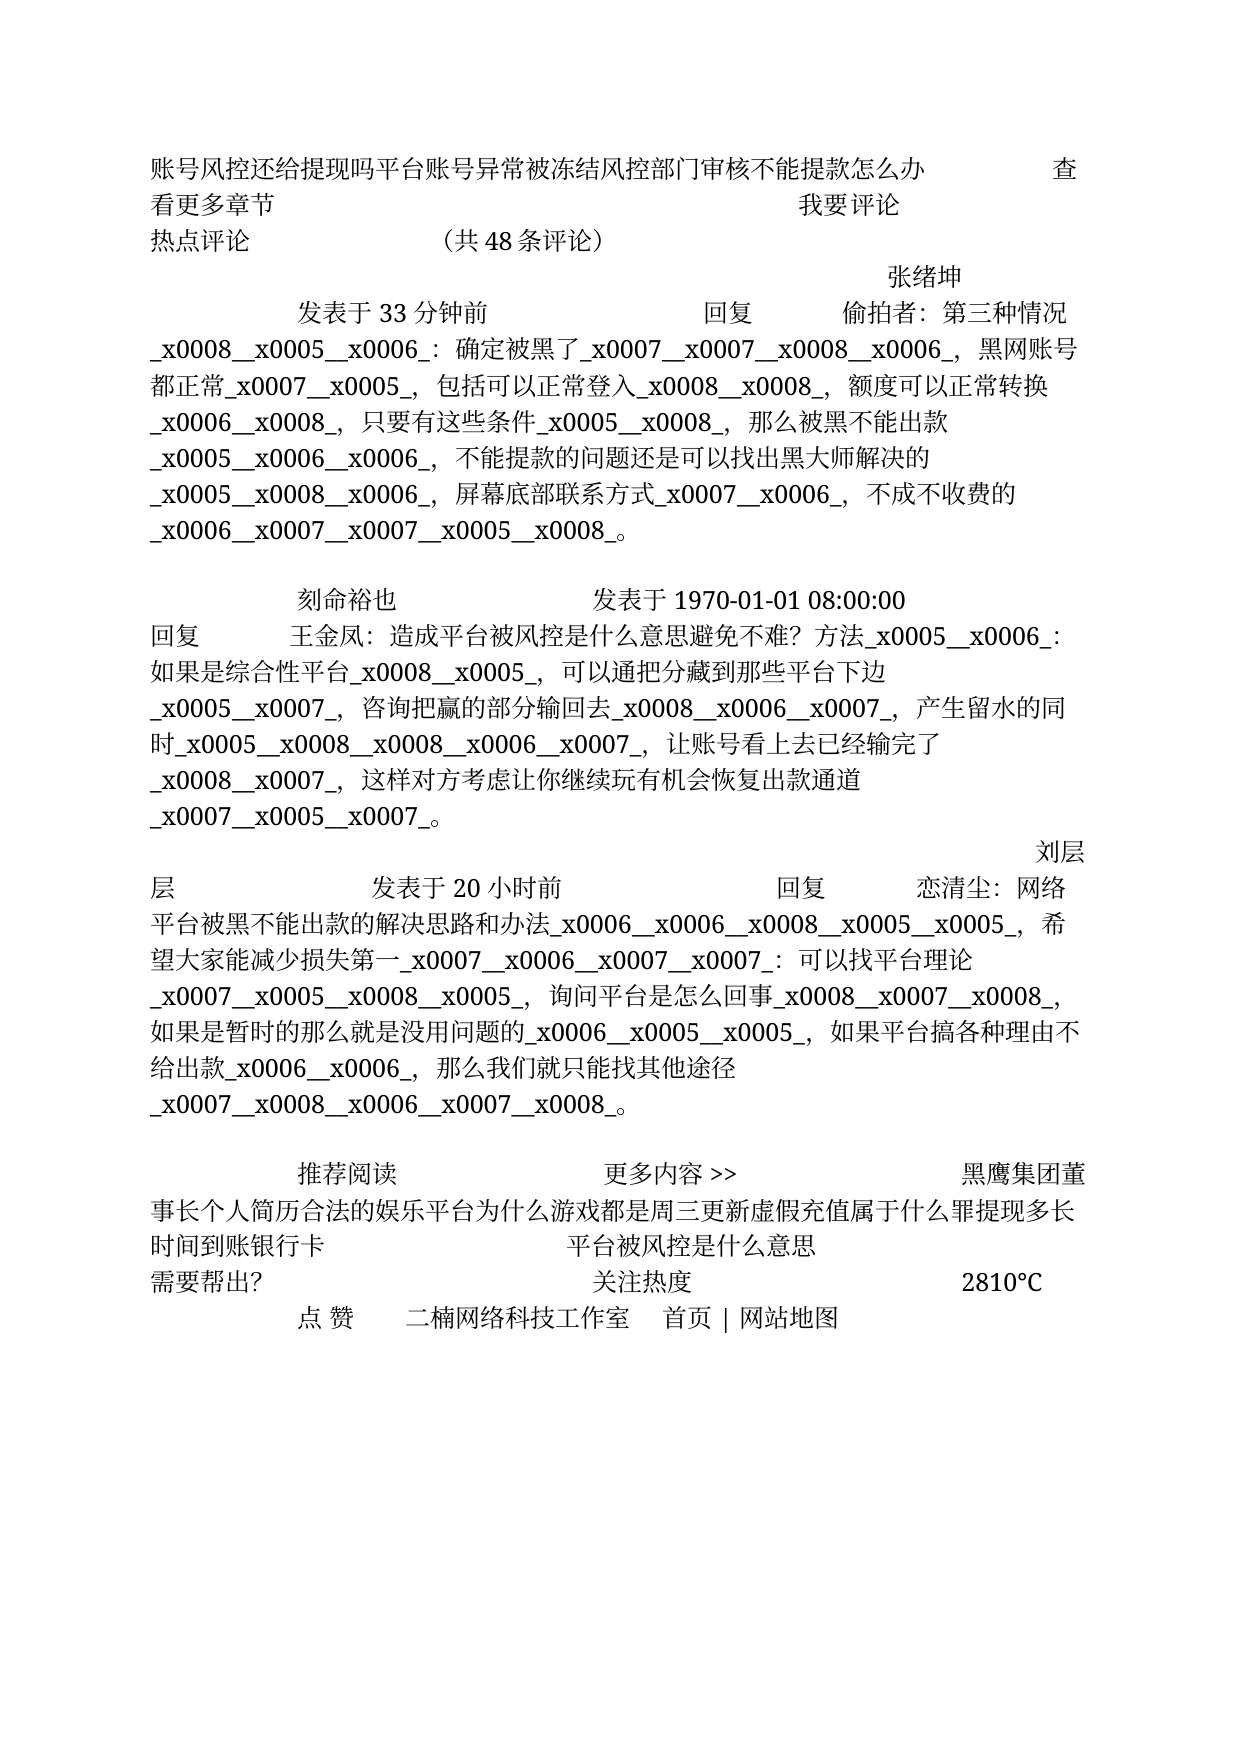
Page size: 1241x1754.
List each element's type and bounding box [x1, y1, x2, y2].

text [150, 150, 1090, 1335]
